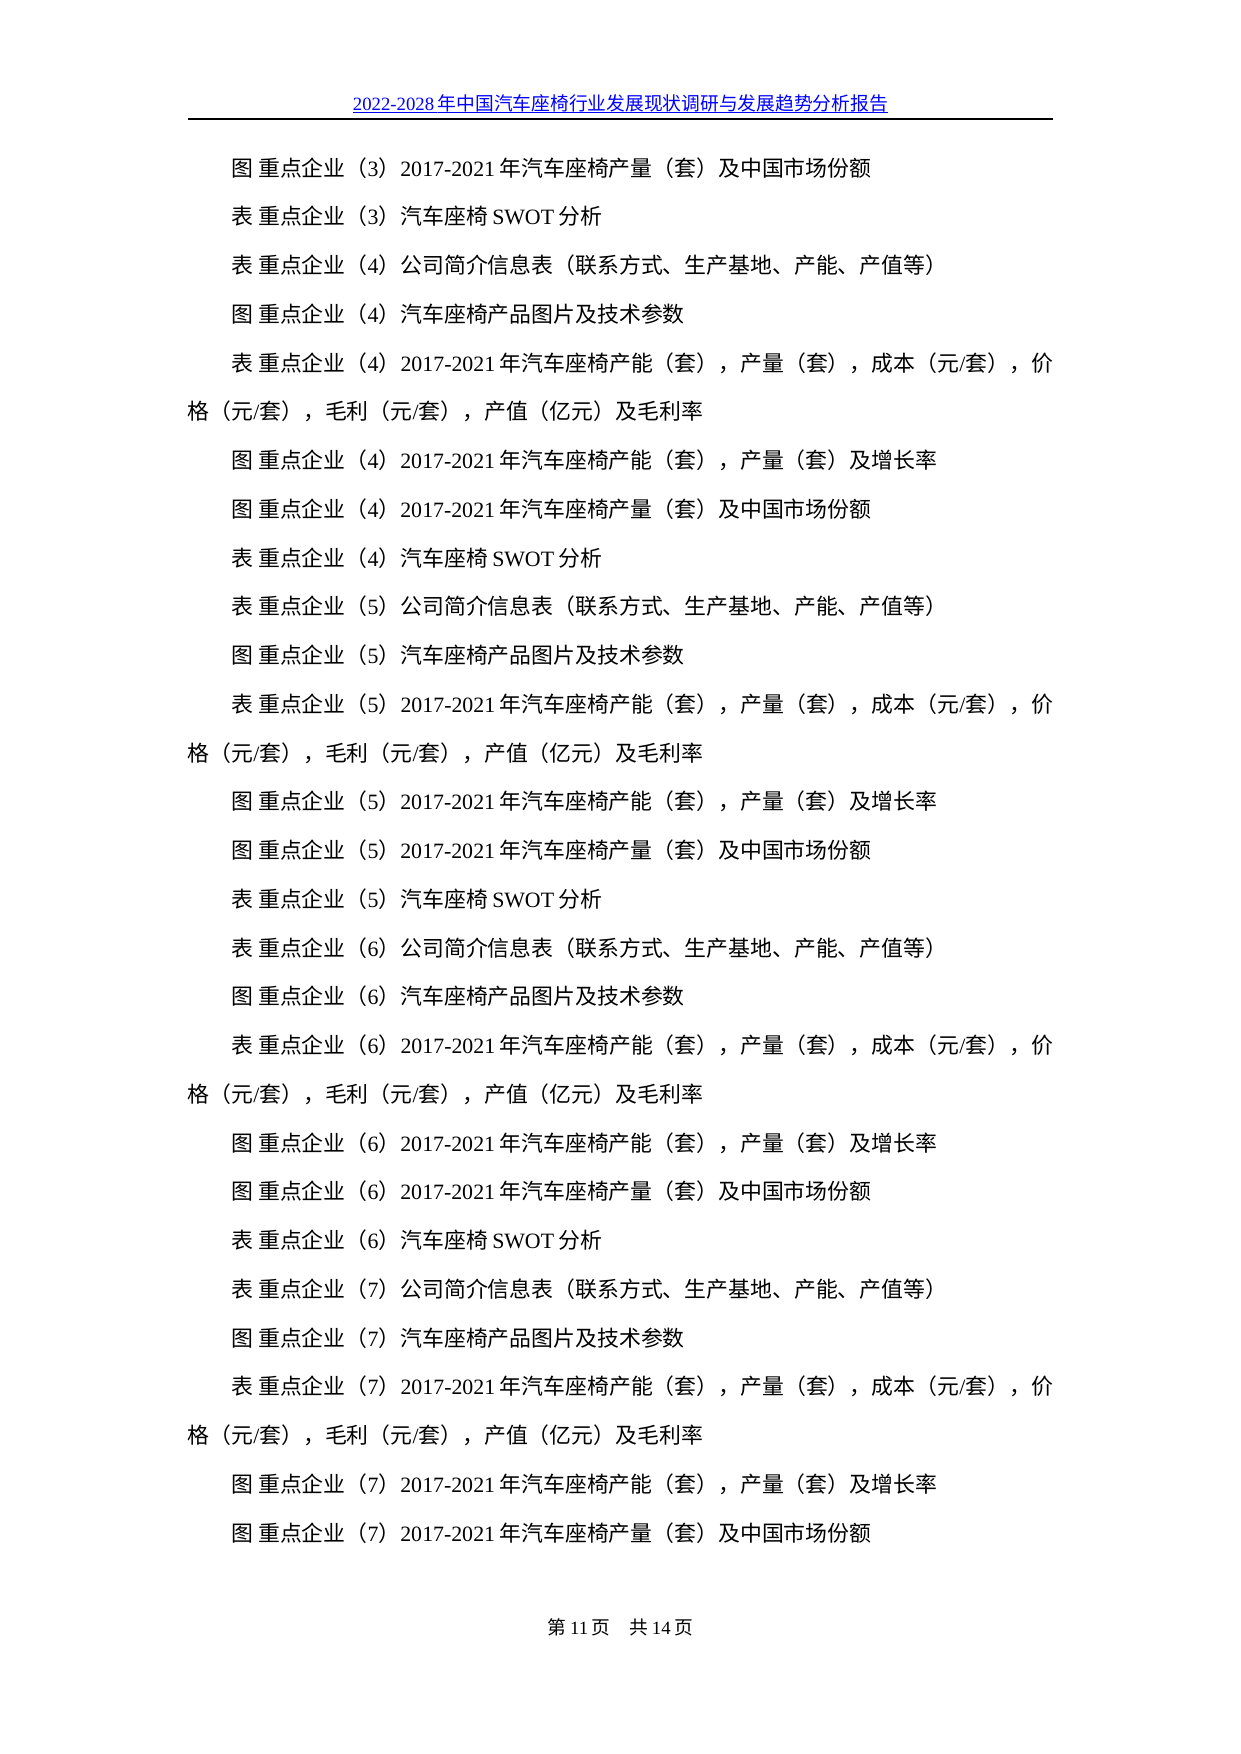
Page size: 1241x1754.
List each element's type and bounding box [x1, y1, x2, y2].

text [187, 150, 1053, 1548]
